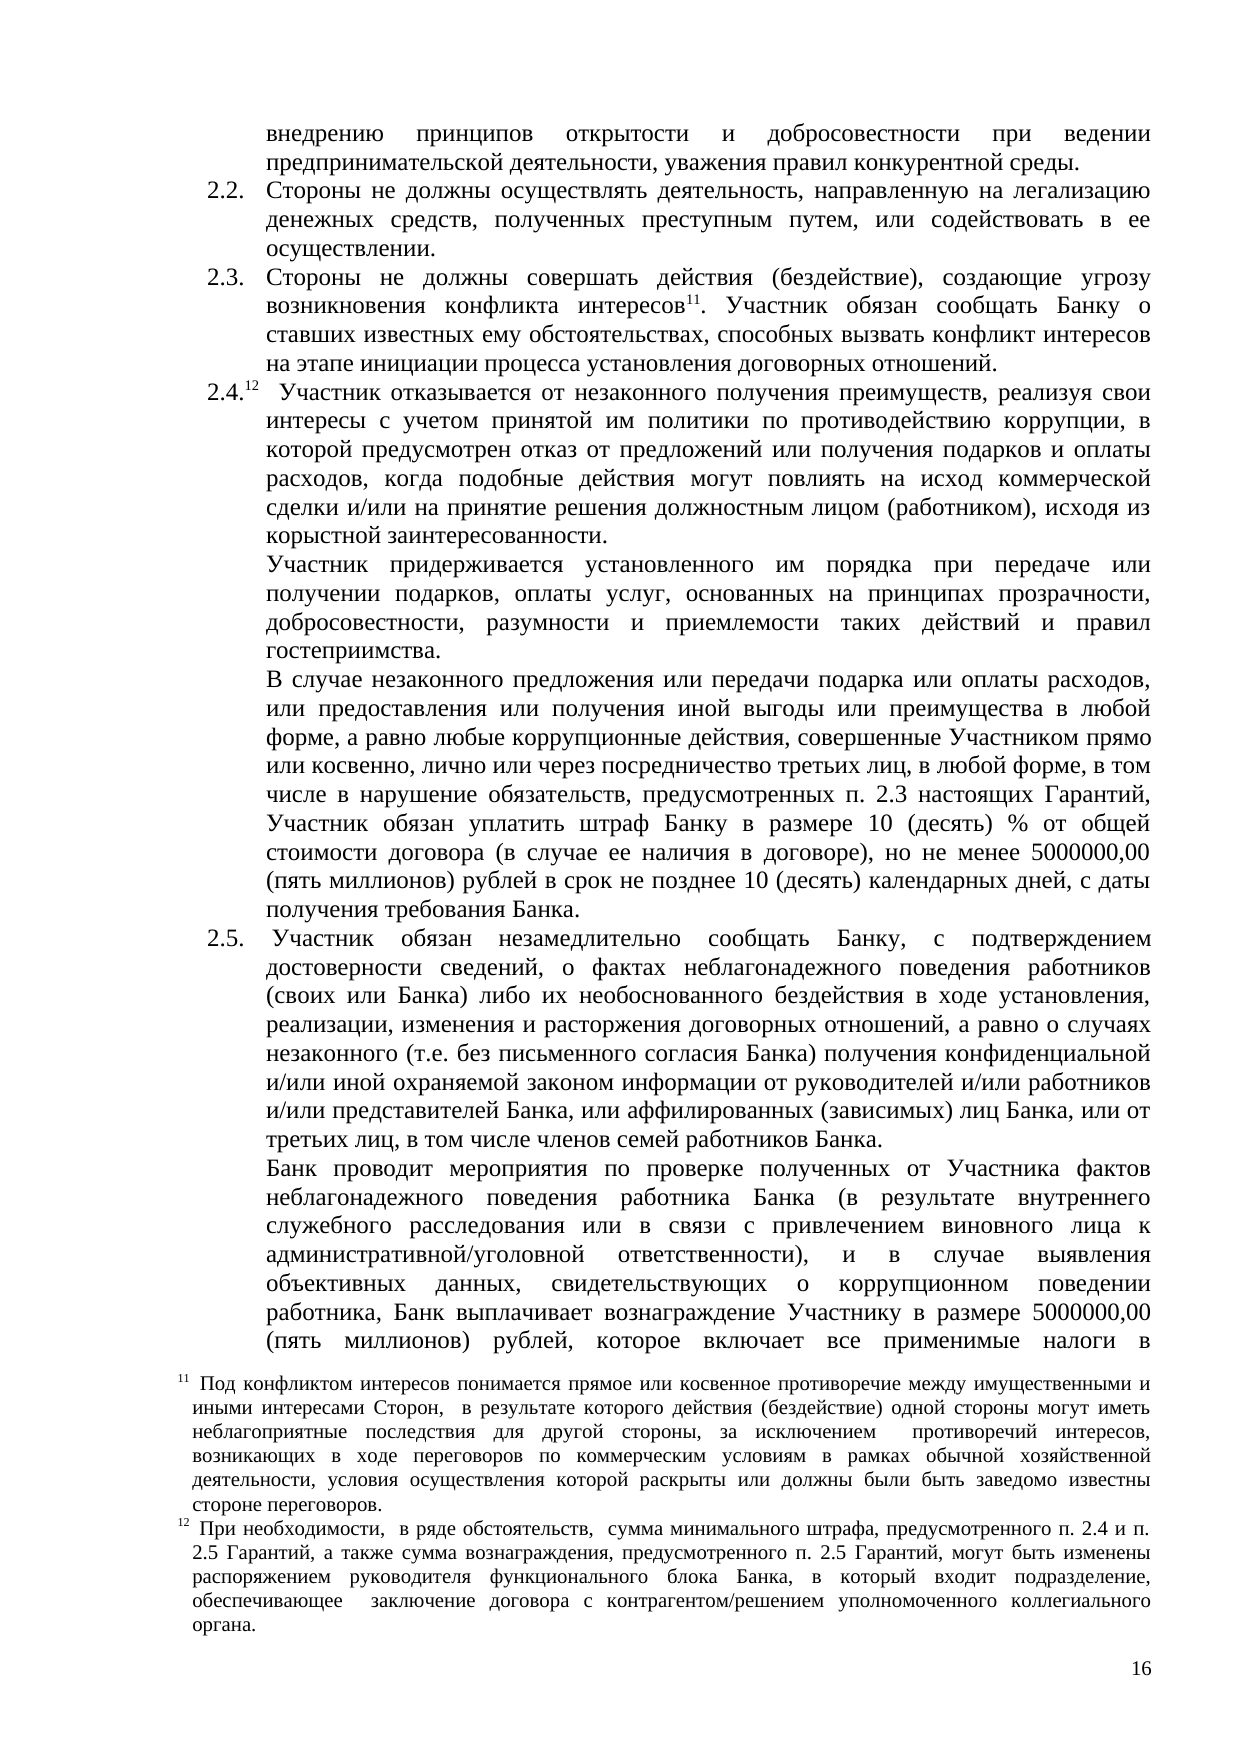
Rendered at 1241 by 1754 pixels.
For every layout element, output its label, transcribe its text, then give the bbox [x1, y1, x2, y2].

text 2.5. Участник обязан незамедлительно сообщать Банку, с подтверждением достоверности сведений, о фактах неблагонадежного поведения работников (своих или Банка) либо их необоснованного бездействия в ходе установления, реализации, изменения и расторжения договорных отношений, а равно о случаях незаконного (т.е. без письменного согласия Банка) получения конфиденциальной и/или иной охраняемой законом информации от руководителей и/или работников и/или представителей Банка, или аффилированных (зависимых) лиц Банка, или от третьих лиц, в том числе членов семей работников Банка. [207, 923, 1152, 1153]
text Участник придерживается установленного им порядка при передаче или получении подарков, оплаты услуг, основанных на принципах прозрачности, добросовестности, разумности и приемлемости таких действий и правил гостеприимства. [266, 549, 1152, 664]
text 2.3. Стороны не должны совершать действия (бездействие), создающие угрозу возникновения конфликта интересов. Участник обязан сообщать Банку о ставших известных ему обстоятельствах, способных вызвать конфликт интересов на этапе инициации процесса установления договорных отношений. [207, 262, 1152, 377]
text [207, 1153, 1152, 1354]
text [207, 118, 1152, 176]
text В случае незаконного предложения или передачи подарка или оплаты расходов, или предоставления или получения иной выгоды или преимущества в любой форме, а равно любые коррупционные действия, совершенные Участником прямо или косвенно, лично или через посредничество третьих лиц, в любой форме, в том числе в нарушение обязательств, предусмотренных п. 2.3 настоящих Гарантий, Участник обязан уплатить штраф Банку в размере 10 (десять) % от общей стоимости договора (в случае ее наличия в договоре), но не менее 5000000,00 (пять миллионов) рублей в срок не позднее 10 (десять) календарных дней, с даты получения требования Банка. [266, 664, 1152, 923]
text 2.4. Участник отказывается от незаконного получения преимуществ, реализуя свои интересы с учетом принятой им политики по противодействию коррупции, в которой предусмотрен отказ от предложений или получения подарков и оплаты расходов, когда подобные действия могут повлиять на исход коммерческой сделки и/или на принятие решения должностным лицом (работником), исходя из корыстной заинтересованности. [207, 377, 1152, 549]
text 2.2. Стороны не должны осуществлять деятельность, направленную на легализацию денежных средств, полученных преступным путем, или содействовать в ее осуществлении. [207, 176, 1152, 262]
